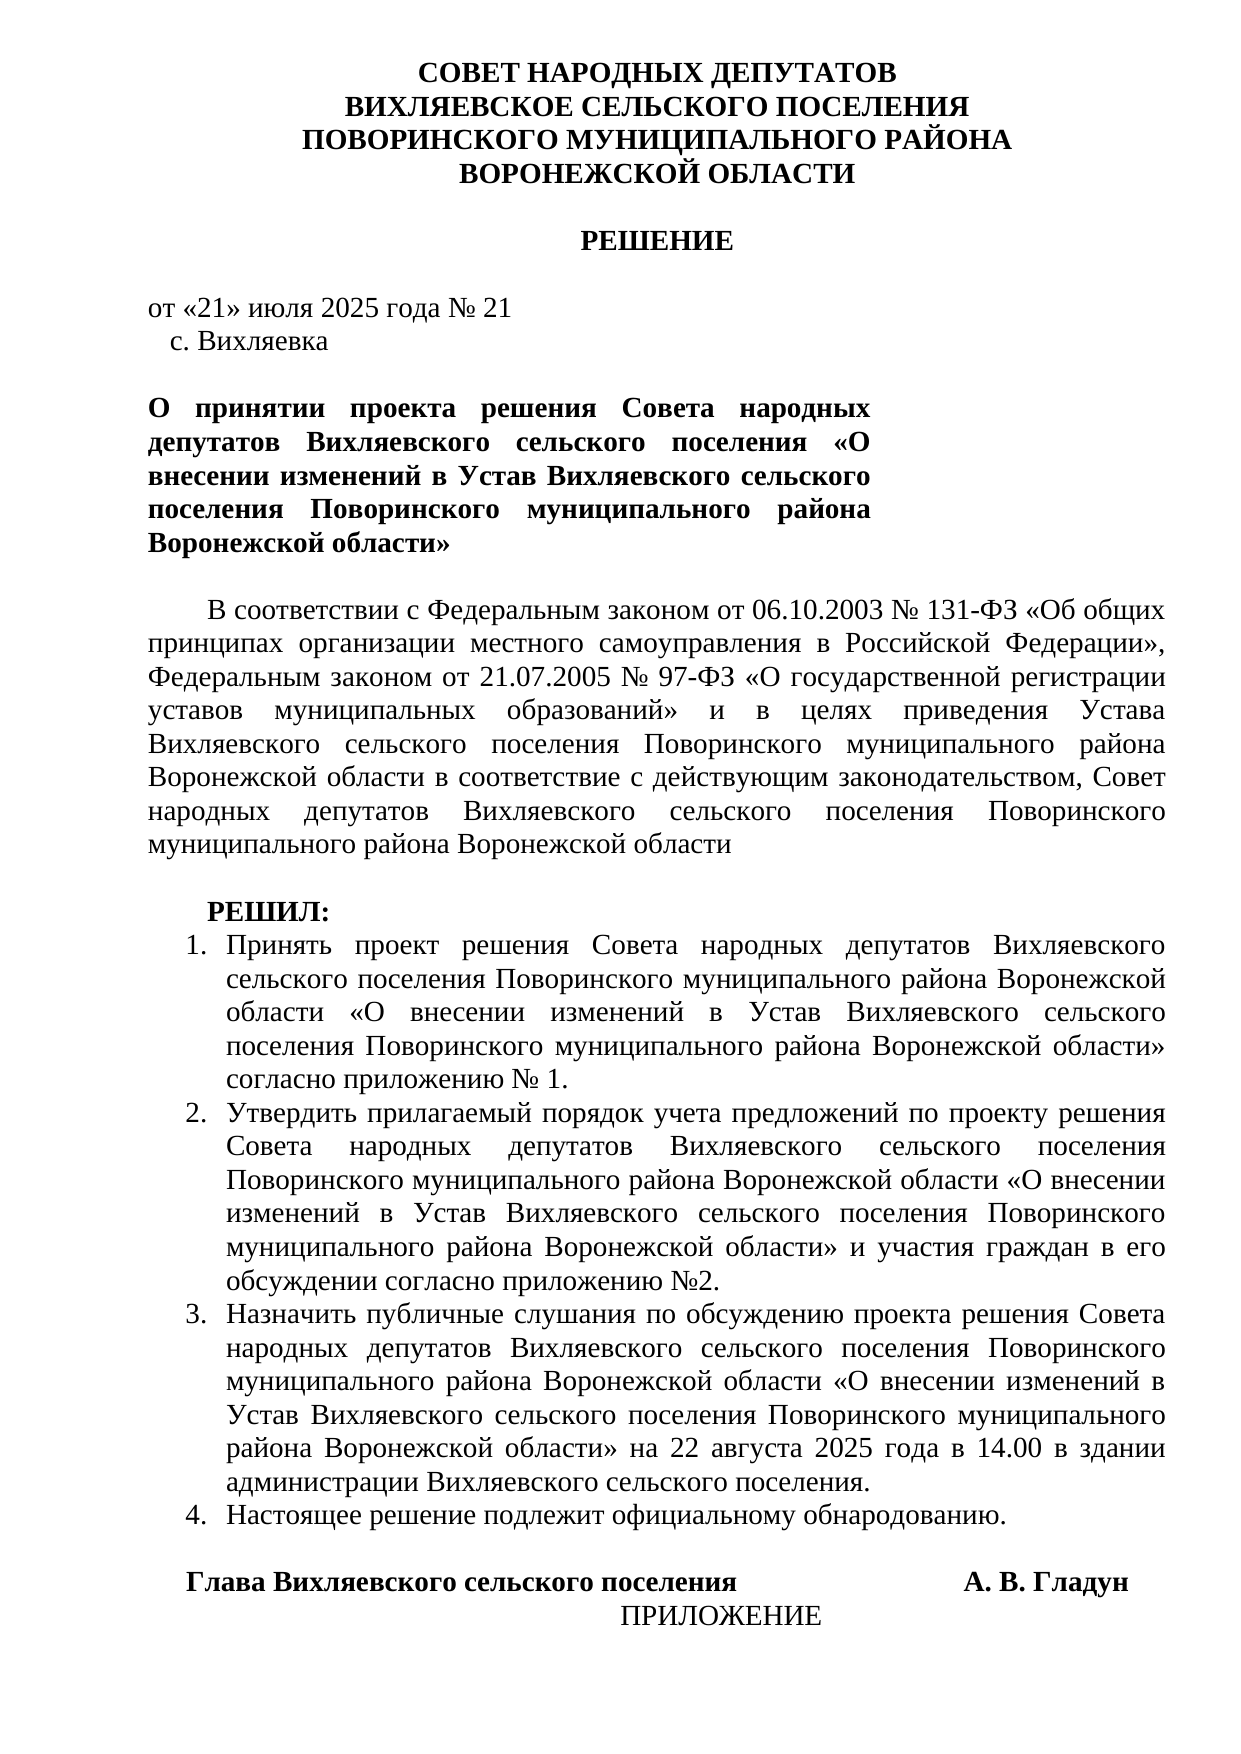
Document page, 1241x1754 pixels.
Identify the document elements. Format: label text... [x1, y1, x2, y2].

text ВИХЛЯЕВСКОЕ СЕЛЬСКОГО ПОСЕЛЕНИЯ [148, 89, 1167, 122]
text ПОВОРИНСКОГО МУНИЦИПАЛЬНОГО РАЙОНА [148, 122, 1167, 156]
list Принять проект решения Совета народных депутатов Вихляевского сельского поселения Поворинского муниципального района Воронежской области «О внесении изменений в Устав Вихляевского сельского поселения Поворинского муниципального района Воронежской области» согласно приложению № 1. [185, 927, 1167, 1095]
list Назначить публичные слушания по обсуждению проекта решения Совета народных депутатов Вихляевского сельского поселения Поворинского муниципального района Воронежской области «О внесении изменений в Устав Вихляевского сельского поселения Поворинского муниципального района Воронежской области» на 22 августа 2025 года в 14.00 в здании администрации Вихляевского сельского поселения. [185, 1296, 1167, 1497]
text Глава Вихляевского сельского поселения А. В. Гладун [148, 1564, 1167, 1598]
text В соответствии с Федеральным законом от 06.10.2003 № 131-ФЗ «Об общих принципах организации местного самоуправления в Российской Федерации», Федеральным законом от 21.07.2005 № 97-ФЗ «О государственной регистрации уставов муниципальных образований» и в целях приведения Устава Вихляевского сельского поселения Поворинского муниципального района Воронежской области в соответствие с действующим законодательством, Совет народных депутатов Вихляевского сельского поселения Поворинского муниципального района Воронежской области [148, 592, 1167, 860]
list Настоящее решение подлежит официальному обнародованию. [185, 1497, 1167, 1531]
text СОВЕТ НАРОДНЫХ ДЕПУТАТОВ [148, 55, 1167, 89]
text РЕШЕНИЕ [148, 223, 1167, 256]
text с. Вихляевка [148, 323, 1167, 357]
text ВОРОНЕЖСКОЙ ОБЛАСТИ [148, 156, 1167, 189]
list Утвердить прилагаемый порядок учета предложений по проекту решения Совета народных депутатов Вихляевского сельского поселения Поворинского муниципального района Воронежской области «О внесении изменений в Устав Вихляевского сельского поселения Поворинского муниципального района Воронежской области» и участия граждан в его обсуждении согласно приложению №2. [185, 1095, 1167, 1296]
text ПРИЛОЖЕНИЕ [620, 1598, 1167, 1632]
text О принятии проекта решения Совета народных депутатов Вихляевского сельского поселения «О внесении изменений в Устав Вихляевского сельского поселения Поворинского муниципального района Воронежской области» [148, 391, 871, 558]
text РЕШИЛ: [148, 894, 1167, 927]
text от «21» июля 2025 года № 21 [148, 290, 1167, 323]
